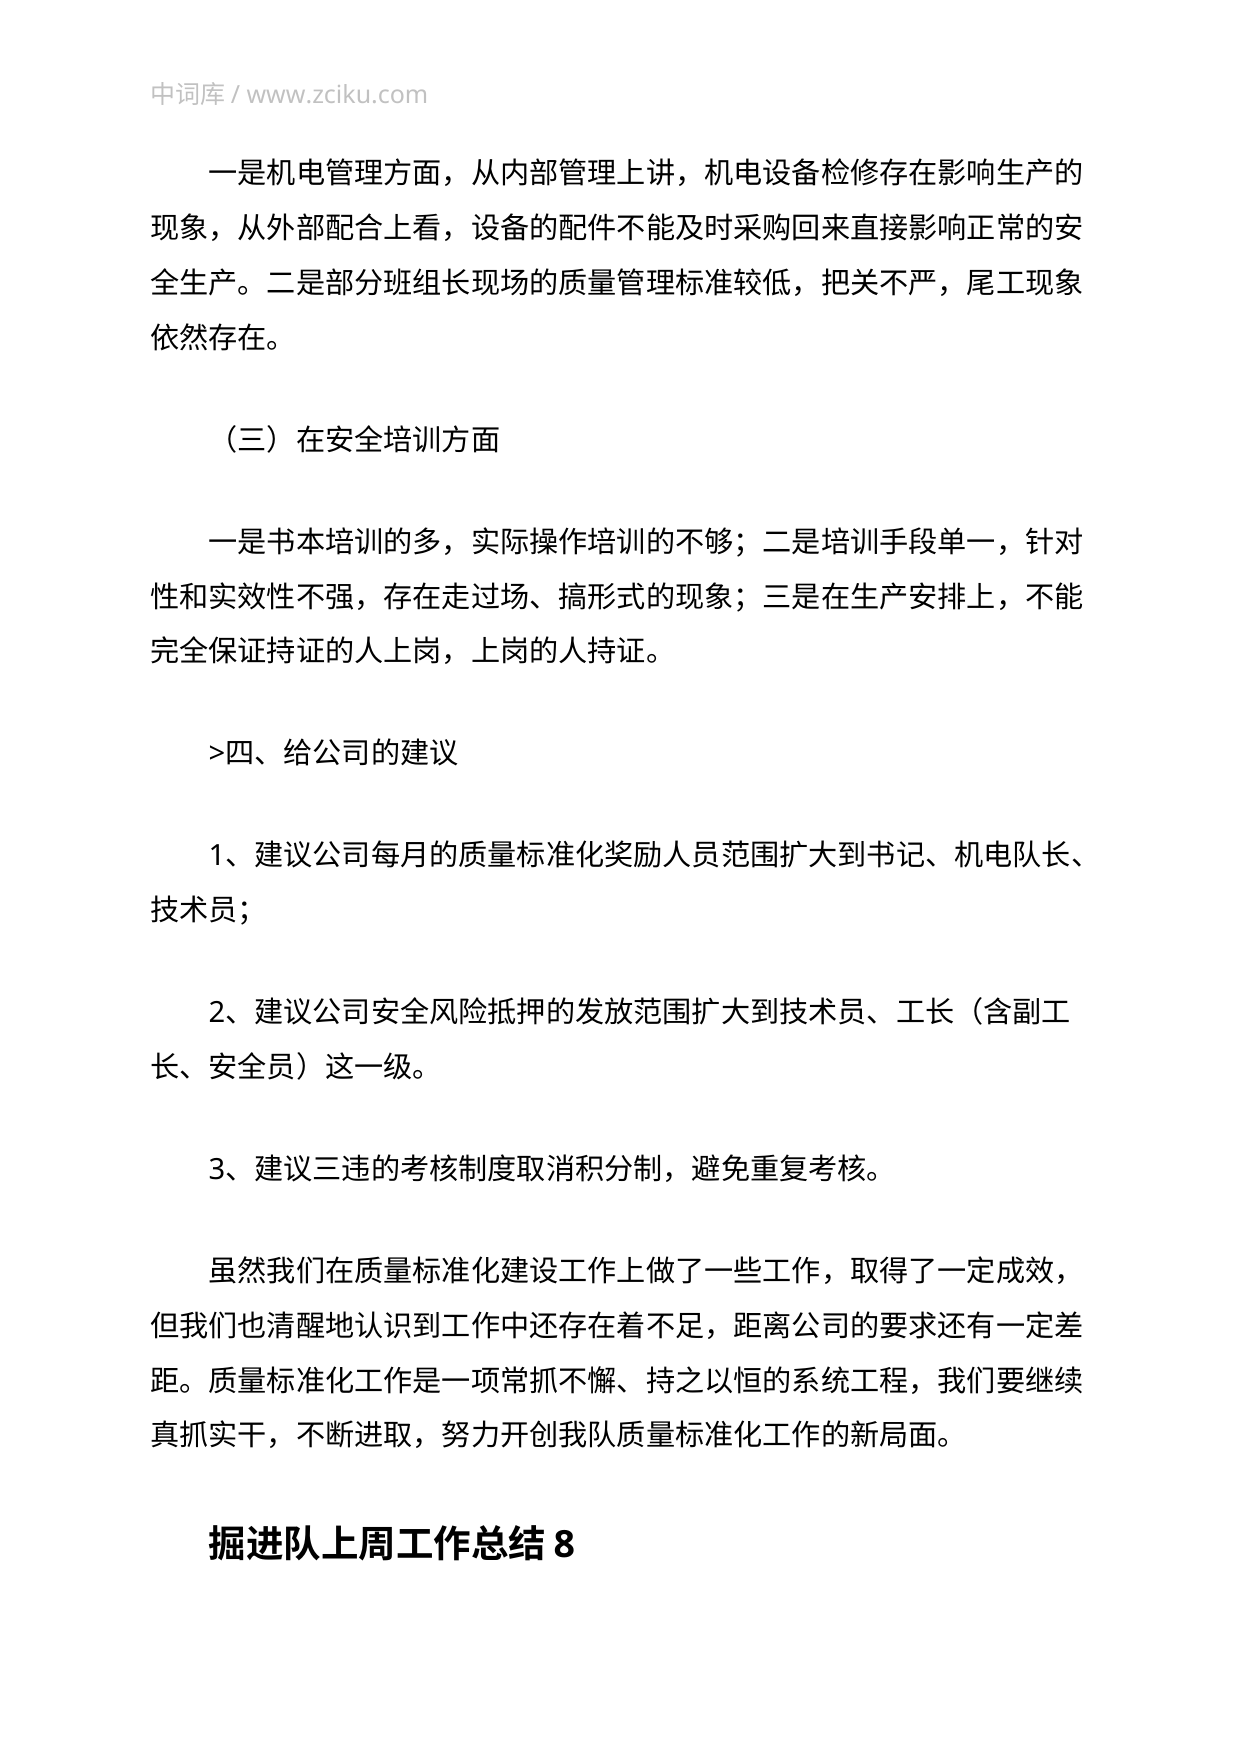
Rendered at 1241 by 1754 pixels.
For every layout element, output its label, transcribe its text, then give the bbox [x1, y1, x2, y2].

text 掘进队上周工作总结8 [150, 1514, 1090, 1568]
text 1、建议公司每月的质量标准化奖励人员范围扩大到书记、机电队长、技术员； [150, 832, 1090, 929]
text 3、建议三违的考核制度取消积分制，避免重复考核。 [150, 1145, 1090, 1188]
text （三）在安全培训方面 [150, 416, 1090, 459]
text 2、建议公司安全风险抵押的发放范围扩大到技术员、工长（含副工长、安全员）这一级。 [150, 988, 1090, 1086]
text >四、给公司的建议 [150, 730, 1090, 772]
text 一是机电管理方面，从内部管理上讲，机电设备检修存在影响生产的现象，从外部配合上看，设备的配件不能及时采购回来直接影响正常的安全生产。二是部分班组长现场的质量管理标准较低，把关不严，尾工现象依然存在。 [150, 150, 1090, 357]
text 虽然我们在质量标准化建设工作上做了一些工作，取得了一定成效，但我们也清醒地认识到工作中还存在着不足，距离公司的要求还有一定差距。质量标准化工作是一项常抓不懈、持之以恒的系统工程，我们要继续真抓实干，不断进取，努力开创我队质量标准化工作的新局面。 [150, 1247, 1090, 1454]
text 一是书本培训的多，实际操作培训的不够；二是培训手段单一，针对性和实效性不强，存在走过场、搞形式的现象；三是在生产安排上，不能完全保证持证的人上岗，上岗的人持证。 [150, 518, 1090, 670]
